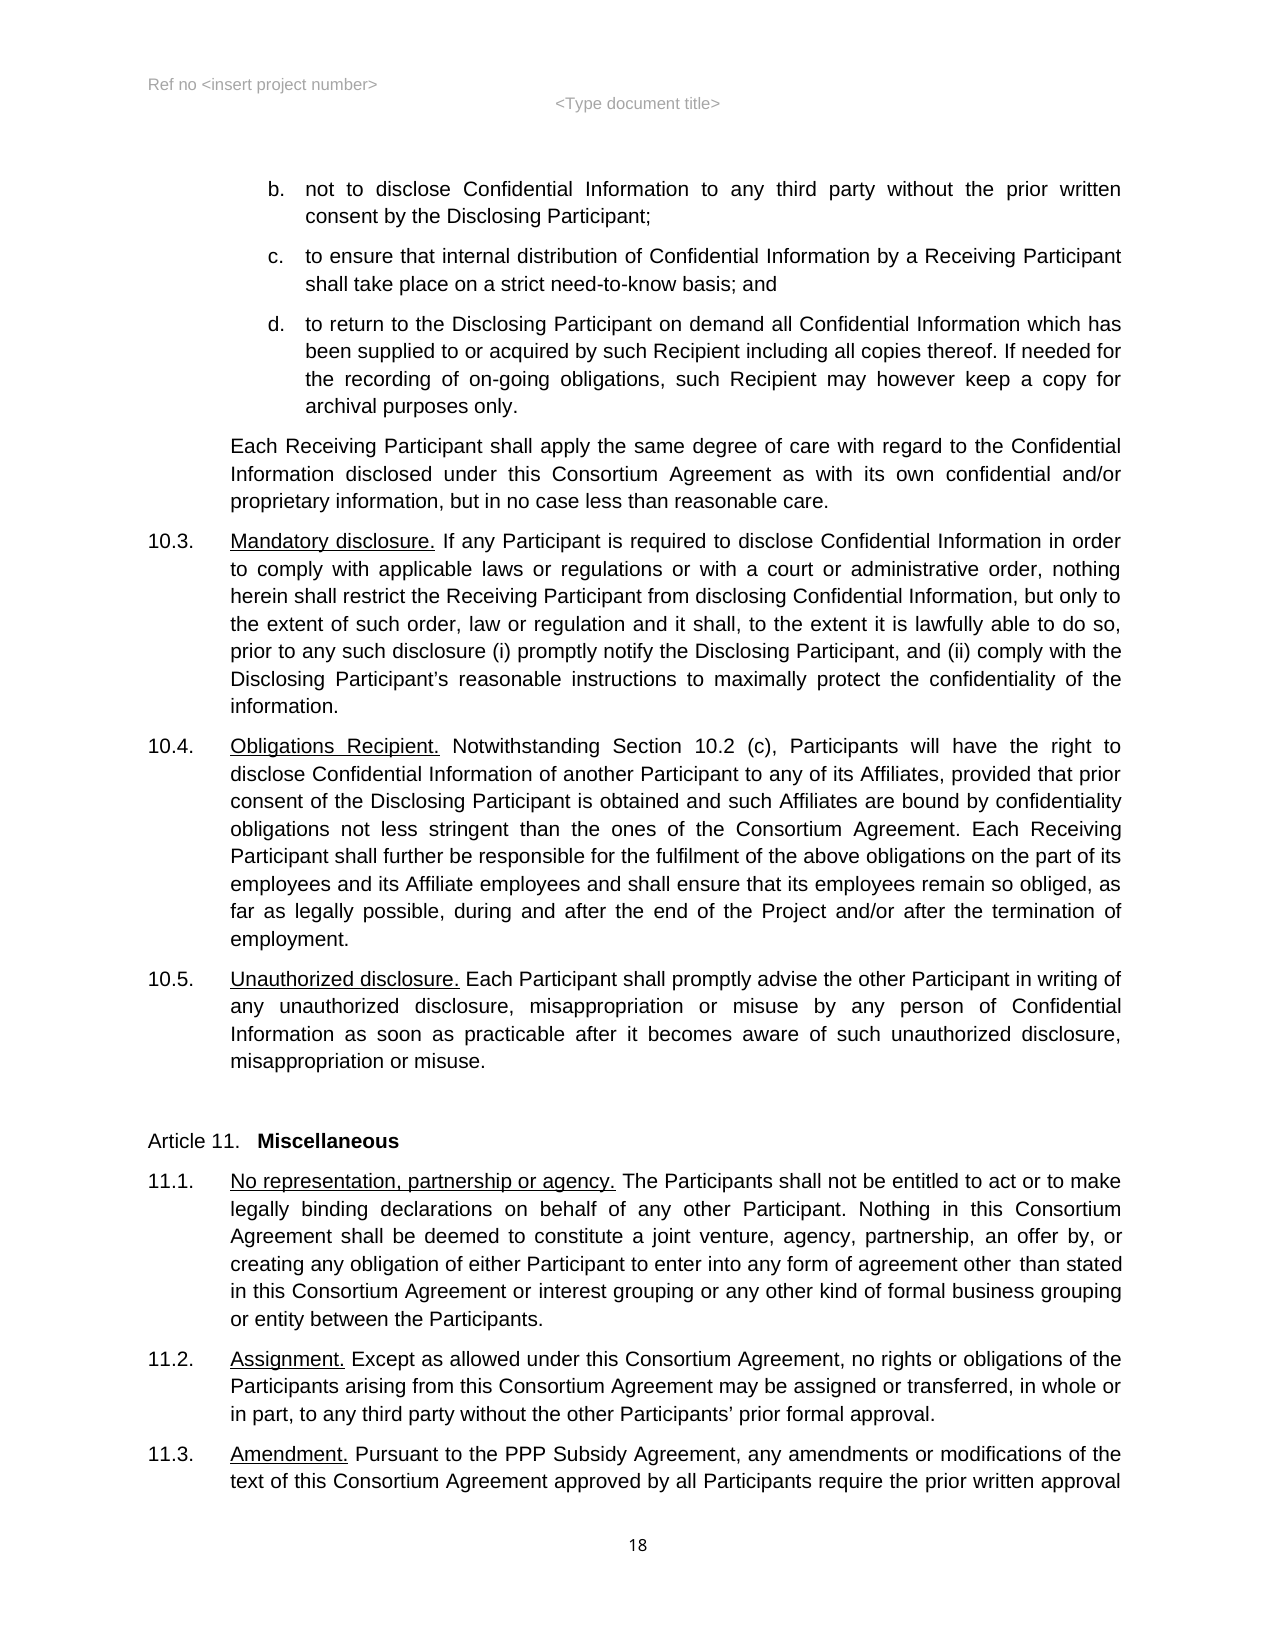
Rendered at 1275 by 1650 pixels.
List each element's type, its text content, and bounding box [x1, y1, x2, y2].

list Mandatory disclosure. If any Participant is required to disclose Confidential Information in order to comply with applicable laws or regulations or with a court or administrative order, nothing herein shall restrict the Receiving Participant from disclosing Confidential Information, but only to the extent of such order, law or regulation and it shall, to the extent it is lawfully able to do so, prior to any such disclosure (i) promptly notify the Disclosing Participant, and (ii) comply with the Disclosing Participant’s reasonable instructions to maximally protect the confidentiality of the information. [148, 529, 1123, 718]
list to return to the Disclosing Participant on demand all Confidential Information which has been supplied to or acquired by such Recipient including all copies thereof. If needed for the recording of on-going obligations, such Recipient may however keep a copy for archival purposes only. [268, 312, 1123, 418]
list No representation, partnership or agency. The Participants shall not be entitled to act or to make legally binding declarations on behalf of any other Participant. Nothing in this Consortium Agreement shall be deemed to constitute a joint venture, agency, partnership, an offer by, or creating any obligation of either Participant to enter into any form of agreement other than stated in this Consortium Agreement or interest grouping or any other kind of formal business grouping or entity between the Participants. [148, 1169, 1123, 1331]
list Unauthorized disclosure. Each Participant shall promptly advise the other Participant in writing of any unauthorized disclosure, misappropriation or misuse by any person of Confidential Information as soon as practicable after it becomes aware of such unauthorized disclosure, misappropriation or misuse. [148, 967, 1123, 1073]
list not to disclose Confidential Information to any third party without the prior written consent by the Disclosing Participant; [268, 177, 1123, 228]
list Assignment. Except as allowed under this Consortium Agreement, no rights or obligations of the Participants arising from this Consortium Agreement may be assigned or transferred, in whole or in part, to any third party without the other Participants’ prior formal approval. [148, 1347, 1123, 1426]
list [148, 1442, 1123, 1493]
list Obligations Recipient. Notwithstanding Section 10.2 (c), Participants will have the right to disclose Confidential Information of another Participant to any of its Affiliates, provided that prior consent of the Disclosing Participant is obtained and such Affiliates are bound by confidentiality obligations not less stringent than the ones of the Consortium Agreement. Each Receiving Participant shall further be responsible for the fulfilment of the above obligations on the part of its employees and its Affiliate employees and shall ensure that its employees remain so obliged, as far as legally possible, during and after the end of the Project and/or after the termination of employment. [148, 734, 1123, 951]
list Miscellaneous [148, 1129, 1123, 1153]
list Each Receiving Participant shall apply the same degree of care with regard to the Confidential Information disclosed under this Consortium Agreement as with its own confidential and/or proprietary information, but in no case less than reasonable care. [230, 434, 1123, 513]
list to ensure that internal distribution of Confidential Information by a Receiving Participant shall take place on a strict need-to-know basis; and [268, 244, 1123, 296]
